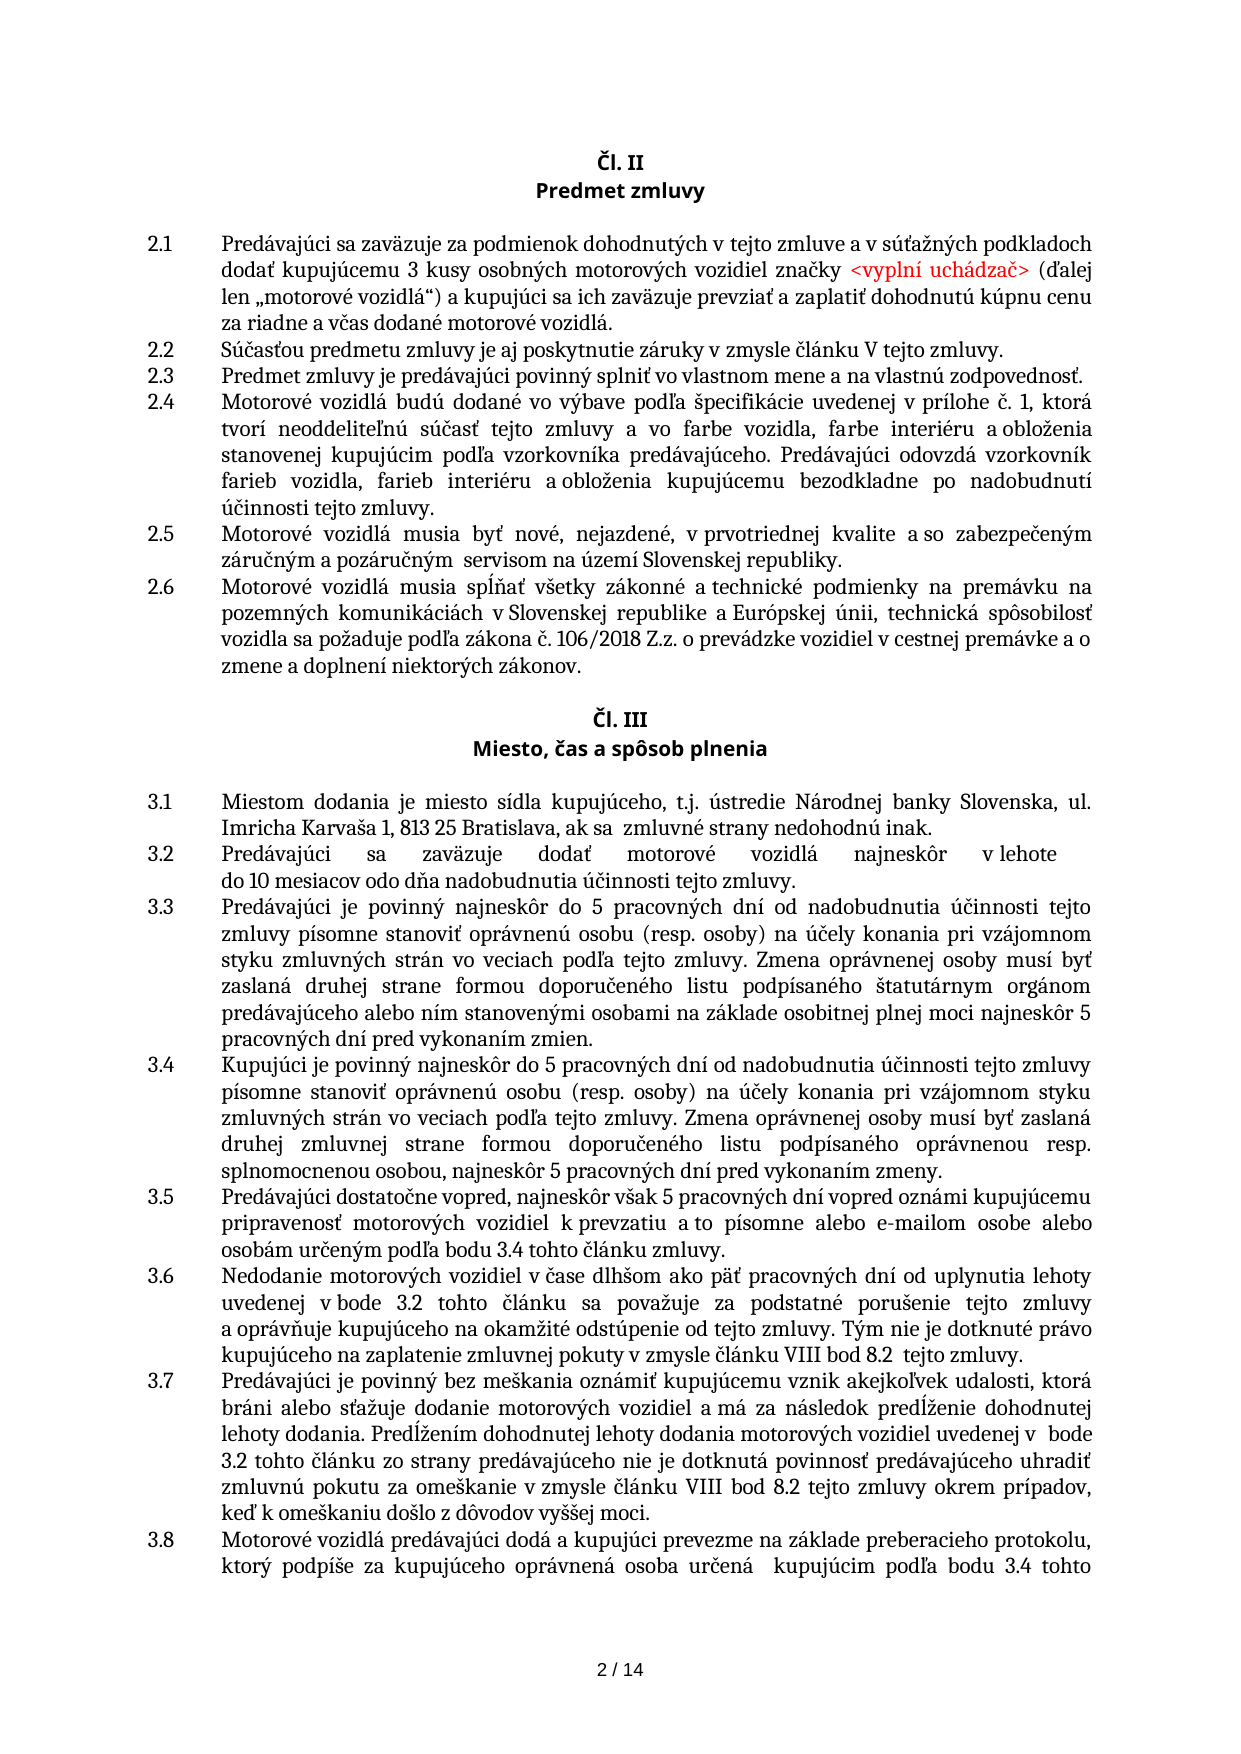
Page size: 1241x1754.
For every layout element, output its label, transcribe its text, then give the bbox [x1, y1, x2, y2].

list Predávajúci dostatočne vopred, najneskôr však 5 pracovných dní vopred oznámi kupujúcemu pripravenosť motorových vozidiel k prevzatiu a to písomne alebo e-mailom osobe alebo osobám určeným podľa bodu 3.4 tohto článku zmluvy. [148, 1184, 1092, 1263]
list Nedodanie motorových vozidiel v čase dlhšom ako päť pracovných dní od uplynutia lehoty uvedenej v bode 3.2 tohto článku sa považuje za podstatné porušenie tejto zmluvy a oprávňuje kupujúceho na okamžité odstúpenie od tejto zmluvy. Tým nie je dotknuté právo kupujúceho na zaplatenie zmluvnej pokuty v zmysle článku VIII bod 8.2 tejto zmluvy. [148, 1263, 1092, 1368]
list Motorové vozidlá musia spĺňať všetky zákonné a technické podmienky na premávku na pozemných komunikáciách v Slovenskej republike a Európskej únii, technická spôsobilosť vozidla sa požaduje podľa zákona č. 106/2018 Z.z. o prevádzke vozidiel v cestnej premávke a o zmene a doplnení niektorých zákonov. [148, 573, 1092, 679]
list Motorové vozidlá musia byť nové, nejazdené, v prvotriednej kvalite a so zabezpečeným záručným a pozáručným servisom na území Slovenskej republiky. [148, 521, 1092, 573]
list Miestom dodania je miesto sídla kupujúceho, t.j. ústredie Národnej banky Slovenska, ul. Imricha Karvaša 1, 813 25 Bratislava, ak sa zmluvné strany nedohodnú inak. [148, 788, 1092, 841]
list Kupujúci je povinný najneskôr do 5 pracovných dní od nadobudnutia účinnosti tejto zmluvy písomne stanoviť oprávnenú osobu (resp. osoby) na účely konania pri vzájomnom styku zmluvných strán vo veciach podľa tejto zmluvy. Zmena oprávnenej osoby musí byť zaslaná druhej zmluvnej strane formou doporučeného listu podpísaného oprávnenou resp. splnomocnenou osobou, najneskôr 5 pracovných dní pred vykonaním zmeny. [148, 1052, 1092, 1184]
list Súčasťou predmetu zmluvy je aj poskytnutie záruky v zmysle článku V tejto zmluvy. [148, 336, 1092, 363]
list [148, 1526, 1092, 1579]
text Miesto, čas a spôsob plnenia [148, 734, 1092, 762]
list Predávajúci sa zaväzuje za podmienok dohodnutých v tejto zmluve a v súťažných podkladoch dodať kupujúcemu 3 kusy osobných motorových vozidiel značky <vyplní uchádzač> (ďalej len „motorové vozidlá“) a kupujúci sa ich zaväzuje prevziať a zaplatiť dohodnutú kúpnu cenu za riadne a včas dodané motorové vozidlá. [148, 231, 1092, 336]
text Predmet zmluvy [148, 176, 1092, 204]
list Predmet zmluvy je predávajúci povinný splniť vo vlastnom mene a na vlastnú zodpovednosť. [148, 363, 1092, 389]
list Predávajúci sa zaväzuje dodať motorové vozidlá najneskôr v lehote do 10 mesiacov odo dňa nadobudnutia účinnosti tejto zmluvy. [148, 841, 1092, 894]
list Predávajúci je povinný najneskôr do 5 pracovných dní od nadobudnutia účinnosti tejto zmluvy písomne stanoviť oprávnenú osobu (resp. osoby) na účely konania pri vzájomnom styku zmluvných strán vo veciach podľa tejto zmluvy. Zmena oprávnenej osoby musí byť zaslaná druhej strane formou doporučeného listu podpísaného štatutárnym orgánom predávajúceho alebo ním stanovenými osobami na základe osobitnej plnej moci najneskôr 5 pracovných dní pred vykonaním zmien. [148, 894, 1092, 1052]
list Predávajúci je povinný bez meškania oznámiť kupujúcemu vznik akejkoľvek udalosti, ktorá bráni alebo sťažuje dodanie motorových vozidiel a má za následok predĺženie dohodnutej lehoty dodania. Predĺžením dohodnutej lehoty dodania motorových vozidiel uvedenej v bode 3.2 tohto článku zo strany predávajúceho nie je dotknutá povinnosť predávajúceho uhradiť zmluvnú pokutu za omeškanie v zmysle článku VIII bod 8.2 tejto zmluvy okrem prípadov, keď k omeškaniu došlo z dôvodov vyššej moci. [148, 1368, 1092, 1526]
list Motorové vozidlá budú dodané vo výbave podľa špecifikácie uvedenej v prílohe č. 1, ktorá tvorí neoddeliteľnú súčasť tejto zmluvy a vo farbe vozidla, farbe interiéru a obloženia stanovenej kupujúcim podľa vzorkovníka predávajúceho. Predávajúci odovzdá vzorkovník farieb vozidla, farieb interiéru a obloženia kupujúcemu bezodkladne po nadobudnutí účinnosti tejto zmluvy. [148, 389, 1092, 521]
text Čl. II [148, 148, 1092, 176]
text Čl. III [148, 705, 1092, 734]
